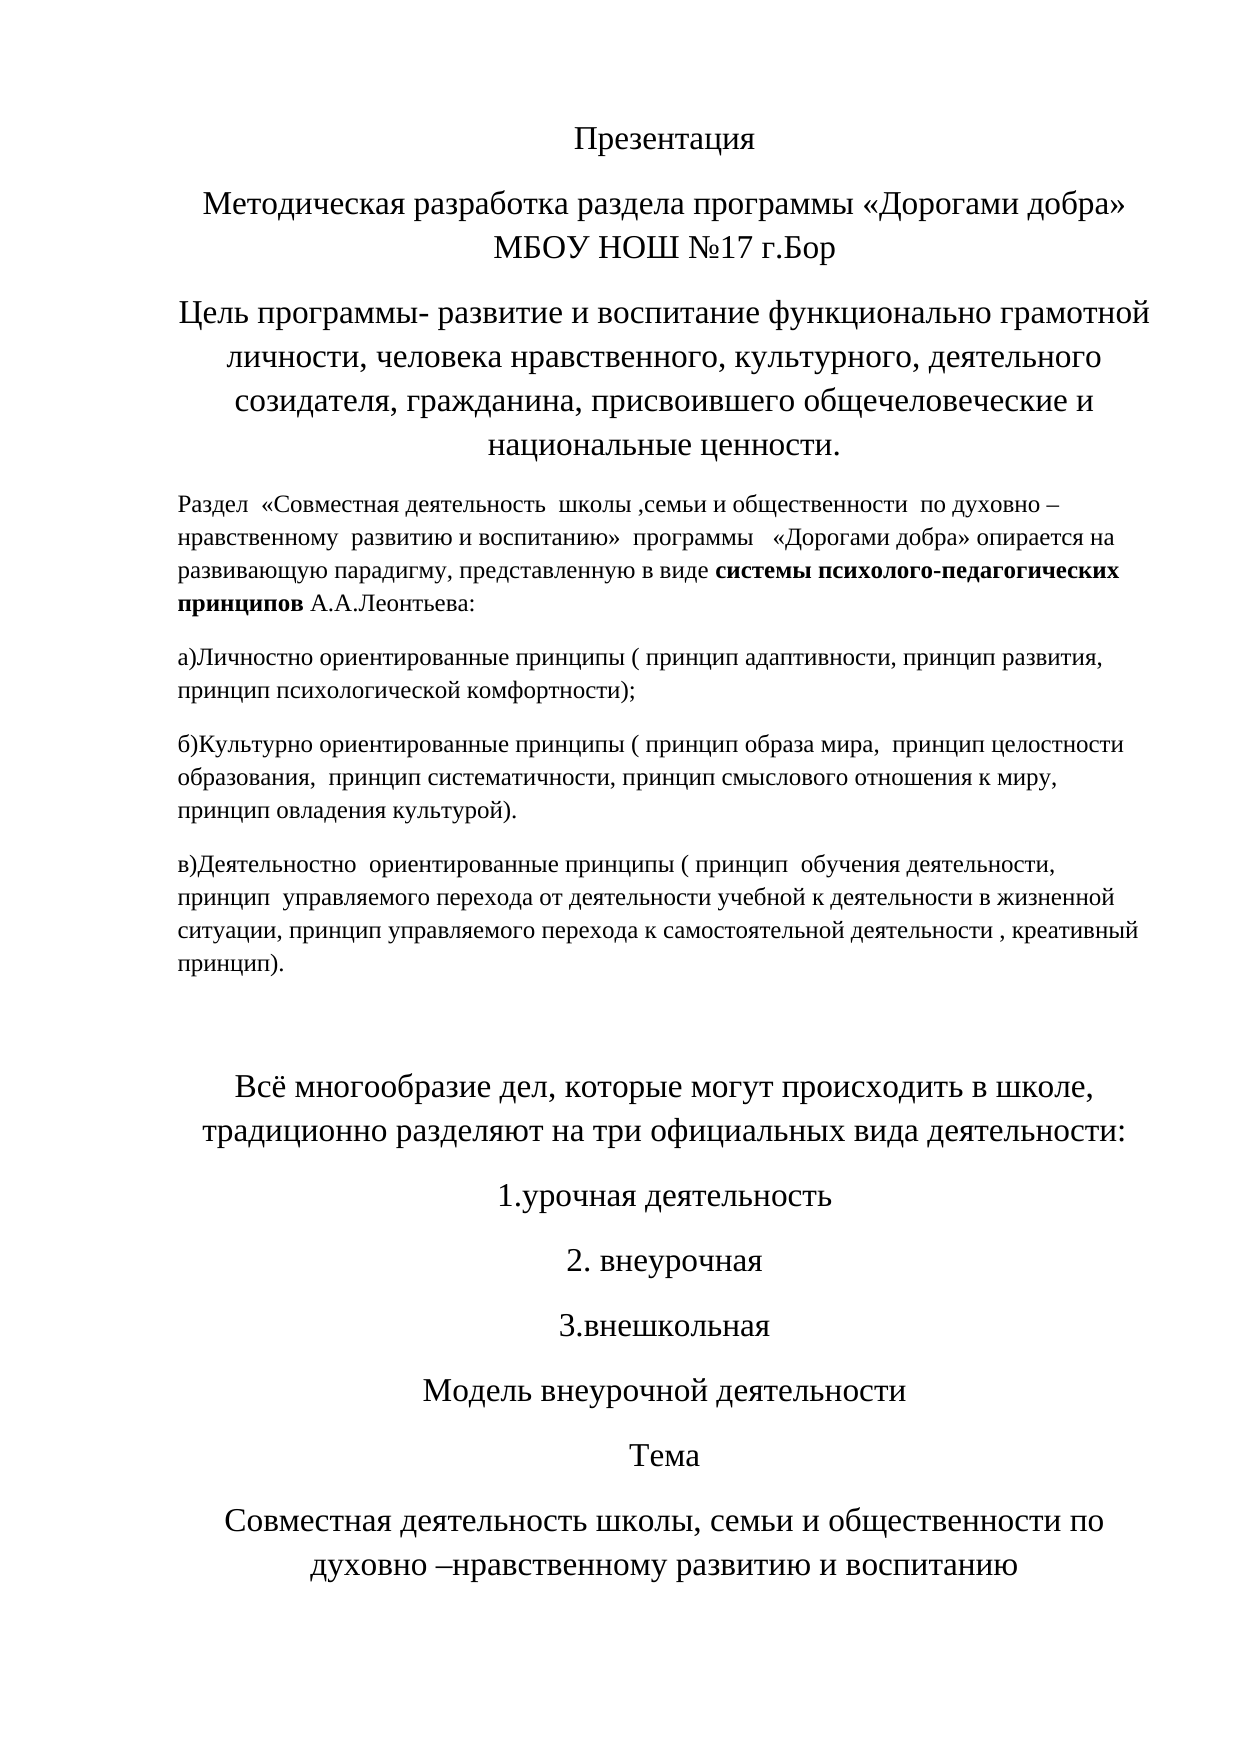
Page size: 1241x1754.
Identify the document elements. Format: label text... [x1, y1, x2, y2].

text Раздел «Совместная деятельность школы ,семьи и общественности по духовно –нравственному развитию и воспитанию» программы «Дорогами добра» опирается на развивающую парадигму, представленную в виде системы психолого-педагогических принципов А.А.Леонтьева: [177, 489, 1152, 617]
text Методическая разработка раздела программы «Дорогами добра» МБОУ НОШ №17 г.Бор [177, 183, 1152, 265]
text в)Деятельностно ориентированные принципы ( принцип обучения деятельности, принцип управляемого перехода от деятельности учебной к деятельности в жизненной ситуации, принцип управляемого перехода к самостоятельной деятельности , креативный принцип). [177, 849, 1152, 977]
text 1.урочная деятельность [177, 1176, 1152, 1214]
text 3.внешкольная [177, 1305, 1152, 1344]
text а)Личностно ориентированные принципы ( принцип адаптивности, принцип развития, принцип психологической комфортности); [177, 642, 1152, 704]
text Тема [177, 1435, 1152, 1473]
text Совместная деятельность школы, семьи и общественности по духовно –нравственному развитию и воспитанию [177, 1500, 1152, 1582]
text 2. внеурочная [177, 1240, 1152, 1279]
text Модель внеурочной деятельности [177, 1370, 1152, 1408]
text б)Культурно ориентированные принципы ( принцип образа мира, принцип целостности образования, принцип систематичности, принцип смыслового отношения к миру, принцип овладения культурой). [177, 729, 1152, 824]
text Презентация [177, 118, 1152, 156]
text Цель программы- развитие и воспитание функционально грамотной личности, человека нравственного, культурного, деятельного созидателя, гражданина, присвоившего общечеловеческие и национальные ценности. [177, 292, 1152, 462]
text Всё многообразие дел, которые могут происходить в школе, традиционно разделяют на три официальных вида деятельности: [177, 1067, 1152, 1149]
